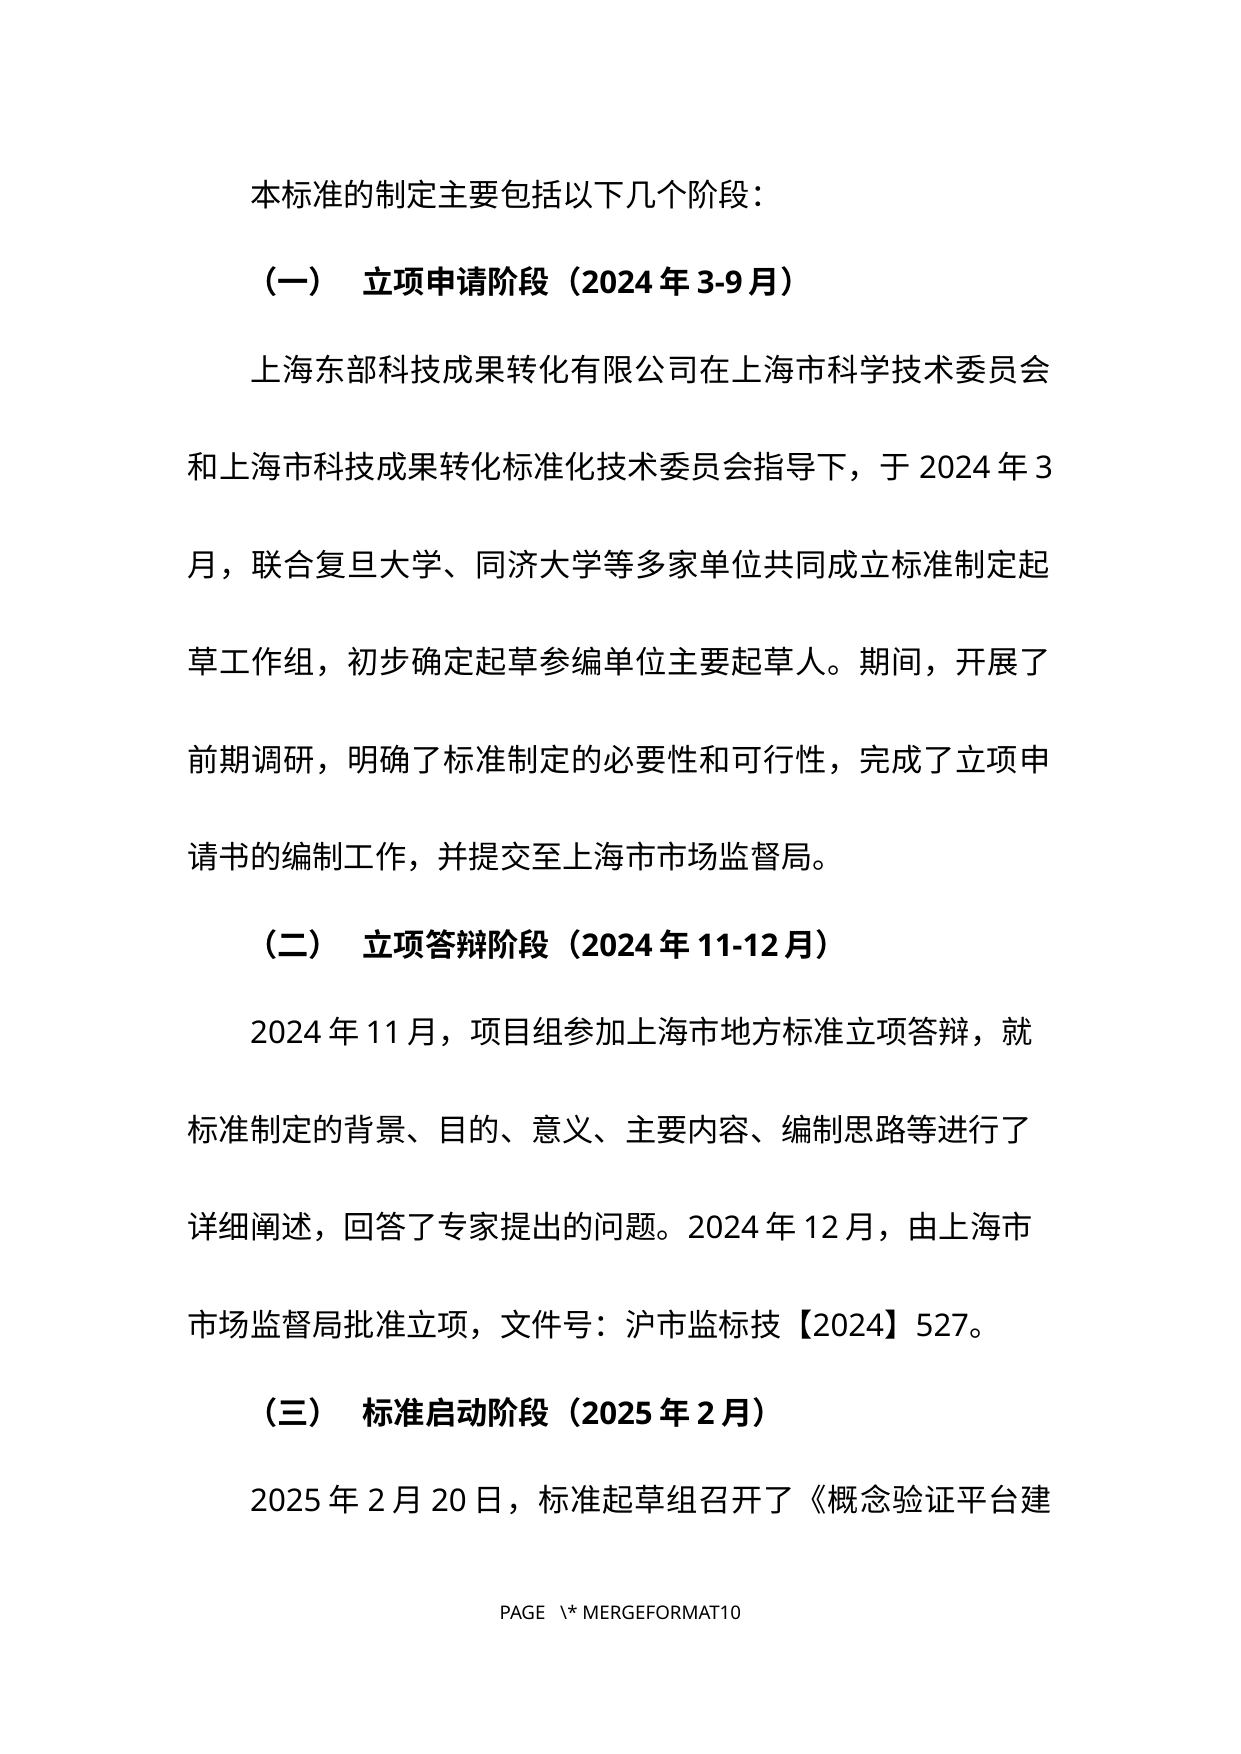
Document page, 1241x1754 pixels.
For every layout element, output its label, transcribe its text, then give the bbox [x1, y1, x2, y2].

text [187, 1466, 1053, 1531]
text 上海东部科技成果转化有限公司在上海市科学技术委员会和上海市科技成果转化标准化技术委员会指导下，于2024年3月，联合复旦大学、同济大学等多家单位共同成立标准制定起草工作组，初步确定起草参编单位主要起草人。期间，开展了前期调研，明确了标准制定的必要性和可行性，完成了立项申请书的编制工作，并提交至上海市市场监督局。 [187, 335, 1053, 888]
text 本标准的制定主要包括以下几个阶段： [187, 160, 1053, 225]
subtitle 立项申请阶段（2024年3-9月） [246, 247, 1053, 312]
subtitle 标准启动阶段（2025年2月） [246, 1378, 1053, 1443]
text 2024年11月，项目组参加上海市地方标准立项答辩，就标准制定的背景、目的、意义、主要内容、编制思路等进行了详细阐述，回答了专家提出的问题。2024年12月，由上海市市场监督局批准立项，文件号：沪市监标技【2024】527。 [187, 998, 1053, 1355]
subtitle 立项答辩阶段（2024年11-12月） [246, 910, 1053, 975]
